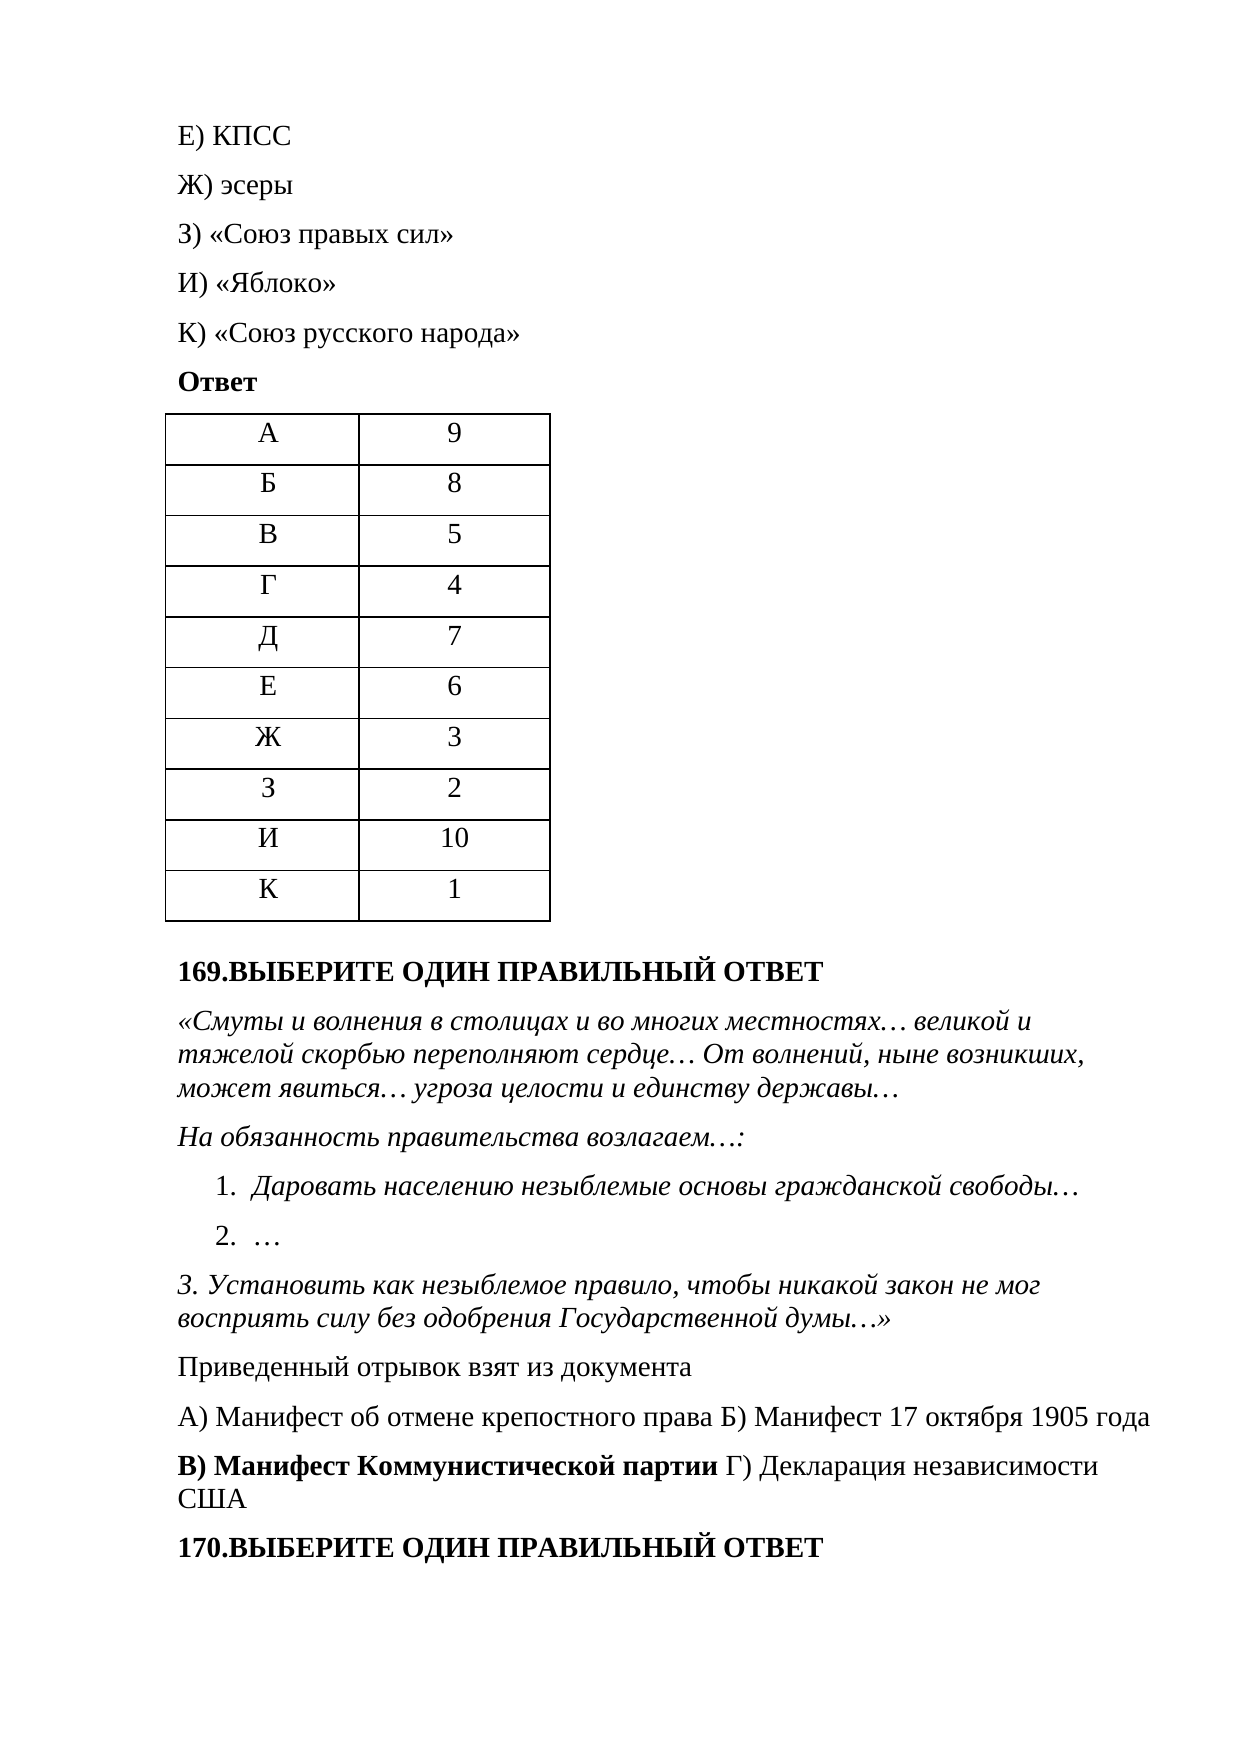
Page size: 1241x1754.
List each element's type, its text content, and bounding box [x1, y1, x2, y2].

table_header А [166, 415, 358, 464]
table_cell И [166, 821, 358, 870]
table_cell 1 [360, 871, 549, 920]
text В) Манифест Коммунистической партии Г) Декларация независимости США [177, 1448, 1152, 1515]
table_cell К [166, 871, 358, 920]
table_cell Г [166, 567, 358, 616]
text Е) КПСС [177, 118, 1152, 152]
text На обязанность правительства возлагаем…: [177, 1119, 1152, 1153]
table_cell 4 [360, 567, 549, 616]
list … [215, 1218, 1152, 1251]
text З) «Союз правых сил» [177, 216, 1152, 250]
text 3. Установить как незыблемое правило, чтобы никакой закон не мог восприять силу без одобрения Государственной думы…» [177, 1267, 1152, 1334]
table_cell 6 [360, 668, 549, 717]
table_cell 10 [360, 821, 549, 870]
text К) «Союз русского народа» [177, 315, 1152, 348]
table_cell Е [166, 668, 358, 717]
table_cell Д [166, 618, 358, 667]
text 169.ВЫБЕРИТЕ ОДИН ПРАВИЛЬНЫЙ ОТВЕТ [177, 954, 1152, 987]
table_cell В [166, 516, 358, 565]
text Приведенный отрывок взят из документа [177, 1349, 1152, 1383]
table_cell 3 [360, 719, 549, 768]
table_cell 2 [360, 770, 549, 819]
text 170.ВЫБЕРИТЕ ОДИН ПРАВИЛЬНЫЙ ОТВЕТ [177, 1531, 1152, 1564]
table_cell 8 [360, 466, 549, 514]
table_cell 7 [360, 618, 549, 667]
table_cell Ж [166, 719, 358, 768]
text А) Манифест об отмене крепостного права Б) Манифест 17 октября 1905 года [177, 1399, 1152, 1432]
table_cell З [166, 770, 358, 819]
list Даровать населению незыблемые основы гражданской свободы… [215, 1168, 1152, 1202]
table_header 9 [360, 415, 549, 464]
text Ж) эсеры [177, 167, 1152, 201]
text И) «Яблоко» [177, 266, 1152, 299]
text Ответ [177, 364, 1152, 397]
table_cell 5 [360, 516, 549, 565]
table_cell Б [166, 466, 358, 514]
text «Смуты и волнения в столицах и во многих местностях… великой и тяжелой скорбью переполняют сердце… От волнений, ныне возникших, может явиться… угроза целости и единству державы… [177, 1003, 1152, 1104]
